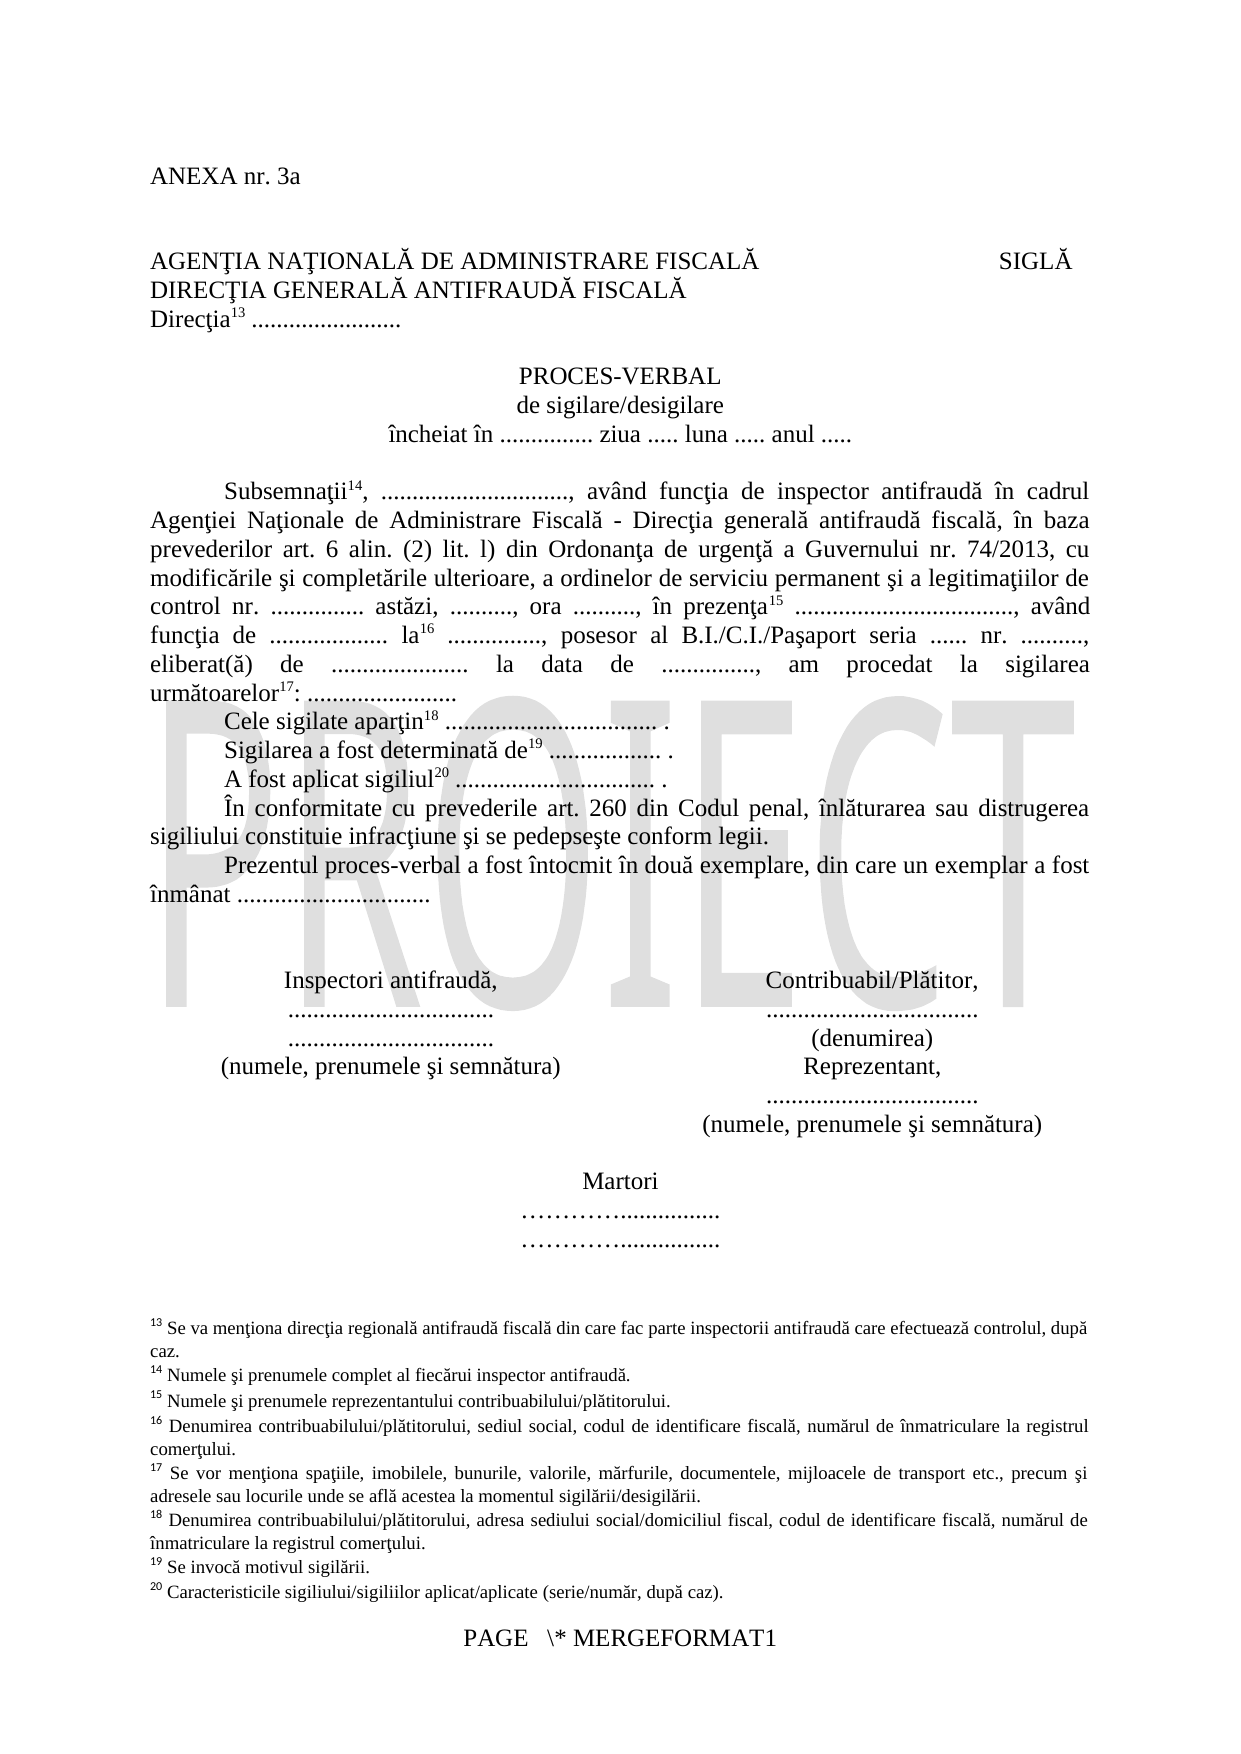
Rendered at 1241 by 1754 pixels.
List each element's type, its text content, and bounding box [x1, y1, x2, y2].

table_header Contribuabil/Plătitor, .................................. (denumirea) Reprezentant, .................................. (numele, prenumele şi semnătura) [631, 965, 1113, 1138]
text AGENŢIA NAŢIONALĂ DE ADMINISTRARE FISCALĂ SIGLĂ [150, 246, 1090, 275]
text DIRECŢIA GENERALĂ ANTIFRAUDĂ FISCALĂ [150, 275, 1090, 304]
text În conformitate cu prevederile art. 260 din Codul penal, înlăturarea sau distrugerea sigiliului constituie infracţiune şi se pedepseşte conform legii. [150, 793, 1090, 850]
text …………................ [150, 1195, 1090, 1224]
text …………................ [150, 1224, 1090, 1253]
text Prezentul proces-verbal a fost întocmit în două exemplare, din care un exemplar a fost înmânat ............................... [150, 850, 1090, 908]
text de sigilare/desigilare [150, 390, 1090, 419]
text ANEXA nr. 3a [150, 161, 1090, 190]
text Direcţia ........................ [150, 304, 1090, 333]
text încheiat în ............... ziua ..... luna ..... anul ..... [150, 419, 1090, 448]
text A fost aplicat sigiliul ................................ . [150, 764, 1090, 793]
text PROCES-VERBAL [150, 361, 1090, 390]
text Sigilarea a fost determinată de .................. . [150, 735, 1090, 764]
text Martori [150, 1166, 1090, 1195]
text Subsemnaţii, .............................., având funcţia de inspector antifraudă în cadrul Agenţiei Naţionale de Administrare Fiscală - Direcţia generală antifraudă fiscală, în baza prevederilor art. 6 alin. (2) lit. l) din Ordonanţa de urgenţă a Guvernului nr. 74/2013, cu modificările şi completările ulterioare, a ordinelor de serviciu permanent şi a legitimaţiilor de control nr. ............... astăzi, .........., ora .........., în prezenţa ..................................., având funcţia de ................... la ..............., posesor al B.I./C.I./Paşaport seria ...... nr. .........., eliberat(ă) de ...................... la data de ..............., am procedat la sigilarea următoarelor: ........................ [150, 476, 1090, 706]
table_header Inspectori antifraudă, ................................. ................................. (numele, prenumele şi semnătura) [150, 965, 631, 1138]
text Cele sigilate aparţin .................................. . [150, 706, 1090, 735]
